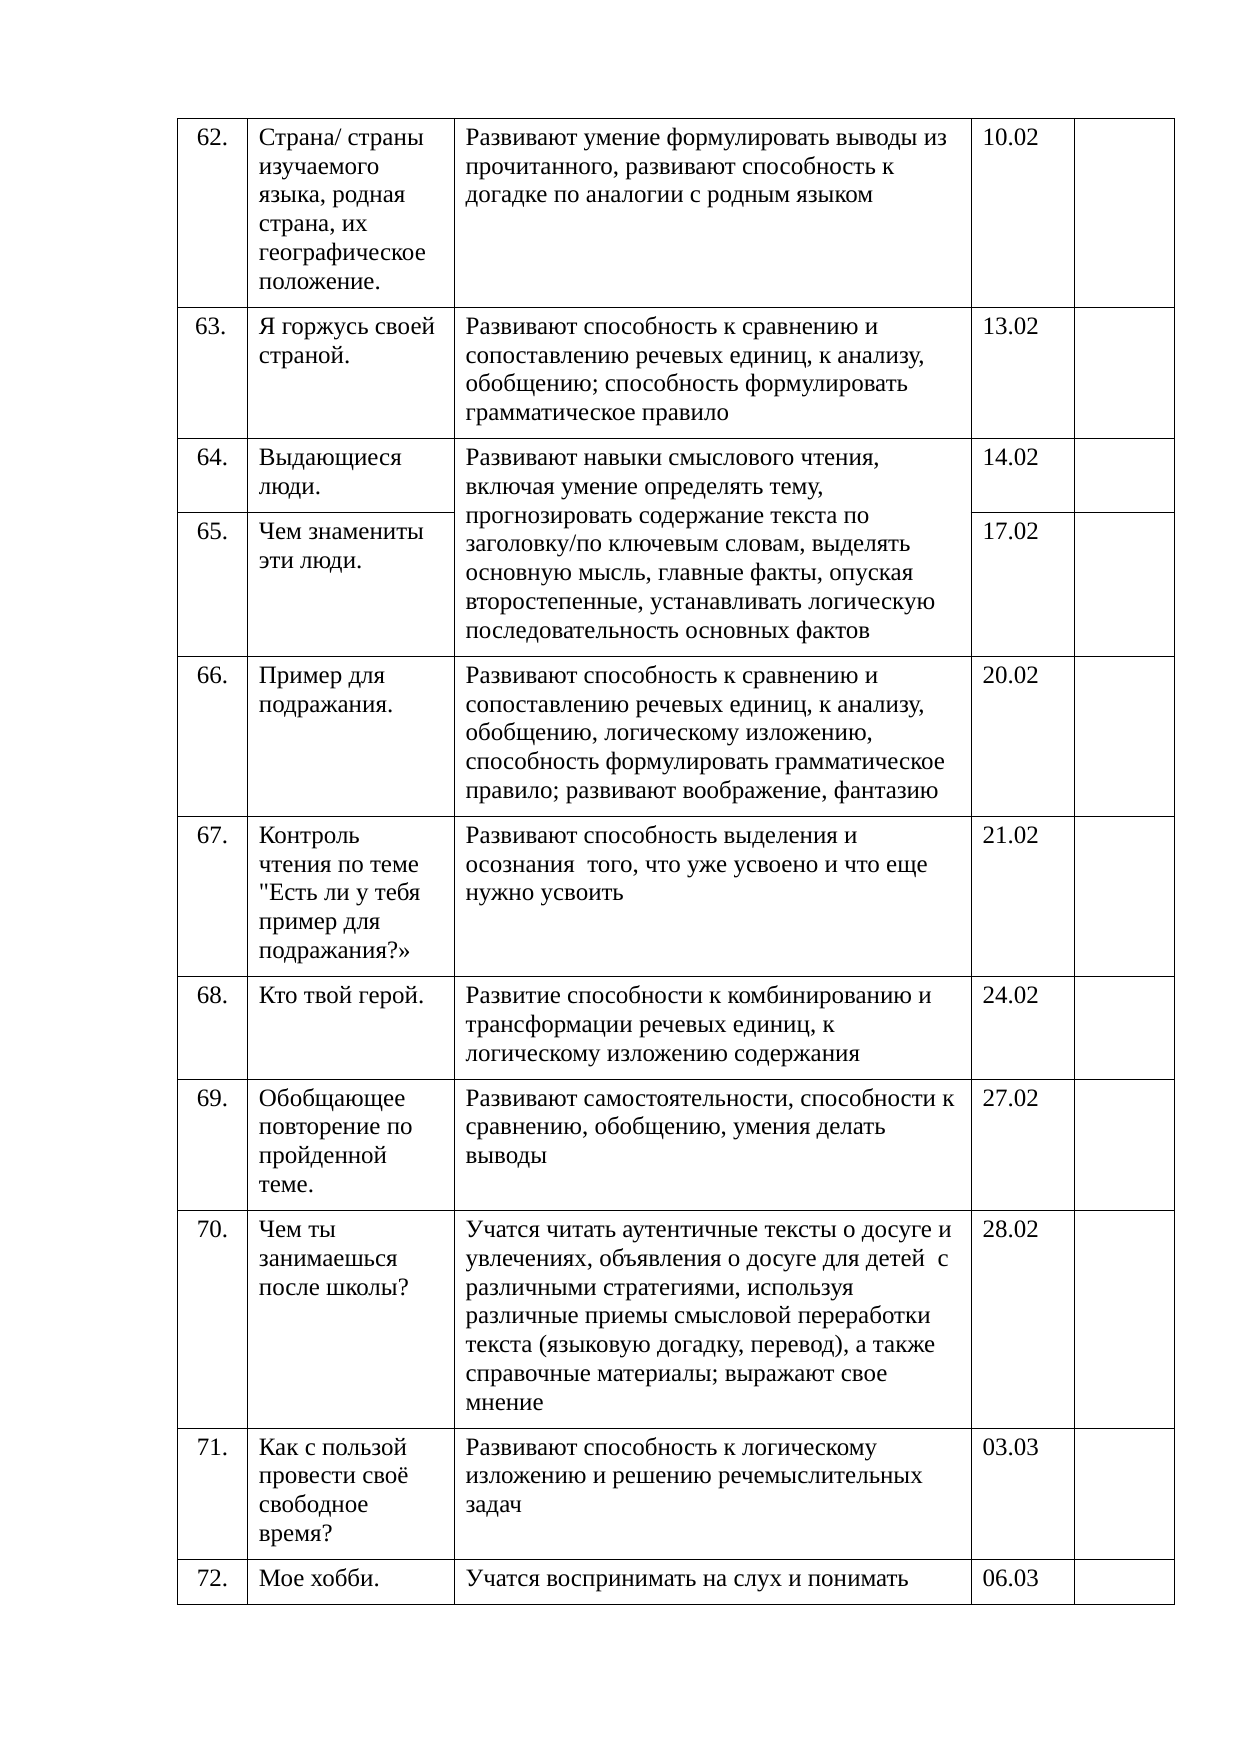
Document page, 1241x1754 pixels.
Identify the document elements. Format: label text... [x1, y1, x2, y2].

table_cell 69. [178, 1080, 247, 1210]
table_cell 13.02 [972, 308, 1074, 438]
table_cell Обобщающее повторение по пройденной теме. [248, 1080, 454, 1210]
table_cell 06.03 [972, 1560, 1074, 1604]
table_cell 20.02 [972, 657, 1074, 816]
table_cell Контроль чтения по теме "Есть ли у тебя пример для подражания?» [248, 817, 454, 976]
table_cell [1075, 308, 1174, 438]
table_cell [1075, 817, 1174, 976]
table_cell Развивают способность к сравнению и сопоставлению речевых единиц, к анализу, обобщению, логическому изложению, способность формулировать грамматическое правило; развивают воображение, фантазию [455, 657, 971, 816]
table_cell [1075, 977, 1174, 1079]
table_cell 72. [178, 1560, 247, 1604]
table_cell 62. [178, 119, 247, 307]
table_cell 64. [178, 439, 247, 512]
table_cell Развивают способность выделения и осознания того, что уже усвоено и что еще нужно усвоить [455, 817, 971, 976]
table_cell 68. [178, 977, 247, 1079]
table_cell Кто твой герой. [248, 977, 454, 1079]
table_cell 24.02 [972, 977, 1074, 1079]
table_cell Мое хобби. [248, 1560, 454, 1604]
table_cell 14.02 [972, 439, 1074, 512]
table_cell Я горжусь своей страной. [248, 308, 454, 438]
table_cell 70. [178, 1211, 247, 1428]
table_cell 10.02 [972, 119, 1074, 307]
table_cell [455, 1560, 971, 1604]
table_cell Чем знамениты эти люди. [248, 513, 454, 656]
table_cell 17.02 [972, 513, 1074, 656]
table_cell 63. [178, 308, 247, 438]
table_cell [1075, 513, 1174, 656]
table_cell Страна/ страны изучаемого языка, родная страна, их географическое положение. [248, 119, 454, 307]
table_cell Чем ты занимаешься после школы? [248, 1211, 454, 1428]
table_cell 21.02 [972, 817, 1074, 976]
table_cell Развивают навыки смыслового чтения, включая умение определять тему, прогнозировать содержание текста по заголовку/по ключевым словам, выделять основную мысль, главные факты, опуская второстепенные, устанавливать логическую последовательность основных фактов [455, 439, 971, 656]
table_cell [1075, 1211, 1174, 1428]
table_cell 71. [178, 1429, 247, 1559]
table_cell 66. [178, 657, 247, 816]
table_cell Выдающиеся люди. [248, 439, 454, 512]
table_cell Развивают способность к сравнению и сопоставлению речевых единиц, к анализу, обобщению; способность формулировать грамматическое правило [455, 308, 971, 438]
table_cell Развивают умение формулировать выводы из прочитанного, развивают способность к догадке по аналогии с родным языком [455, 119, 971, 307]
table_cell 65. [178, 513, 247, 656]
table_cell 27.02 [972, 1080, 1074, 1210]
table_cell [1075, 1560, 1174, 1604]
table_cell Развивают способность к логическому изложению и решению речемыслительных задач [455, 1429, 971, 1559]
table_cell Как с пользой провести своё свободное время? [248, 1429, 454, 1559]
table_cell Пример для подражания. [248, 657, 454, 816]
table_cell 67. [178, 817, 247, 976]
table_cell [1075, 657, 1174, 816]
table_cell Учатся читать аутентичные тексты о досуге и увлечениях, объявления о досуге для детей с различными стратегиями, используя различные приемы смысловой переработки текста (языковую догадку, перевод), а также справочные материалы; выражают свое мнение [455, 1211, 971, 1428]
table_cell Развитие способности к комбинированию и трансформации речевых единиц, к логическому изложению содержания [455, 977, 971, 1079]
table_cell Развивают самостоятельности, способности к сравнению, обобщению, умения делать выводы [455, 1080, 971, 1210]
table_cell [1075, 439, 1174, 512]
table_cell 03.03 [972, 1429, 1074, 1559]
table_cell [1075, 1429, 1174, 1559]
table_cell 28.02 [972, 1211, 1074, 1428]
table_cell [1075, 119, 1174, 307]
table_cell [1075, 1080, 1174, 1210]
